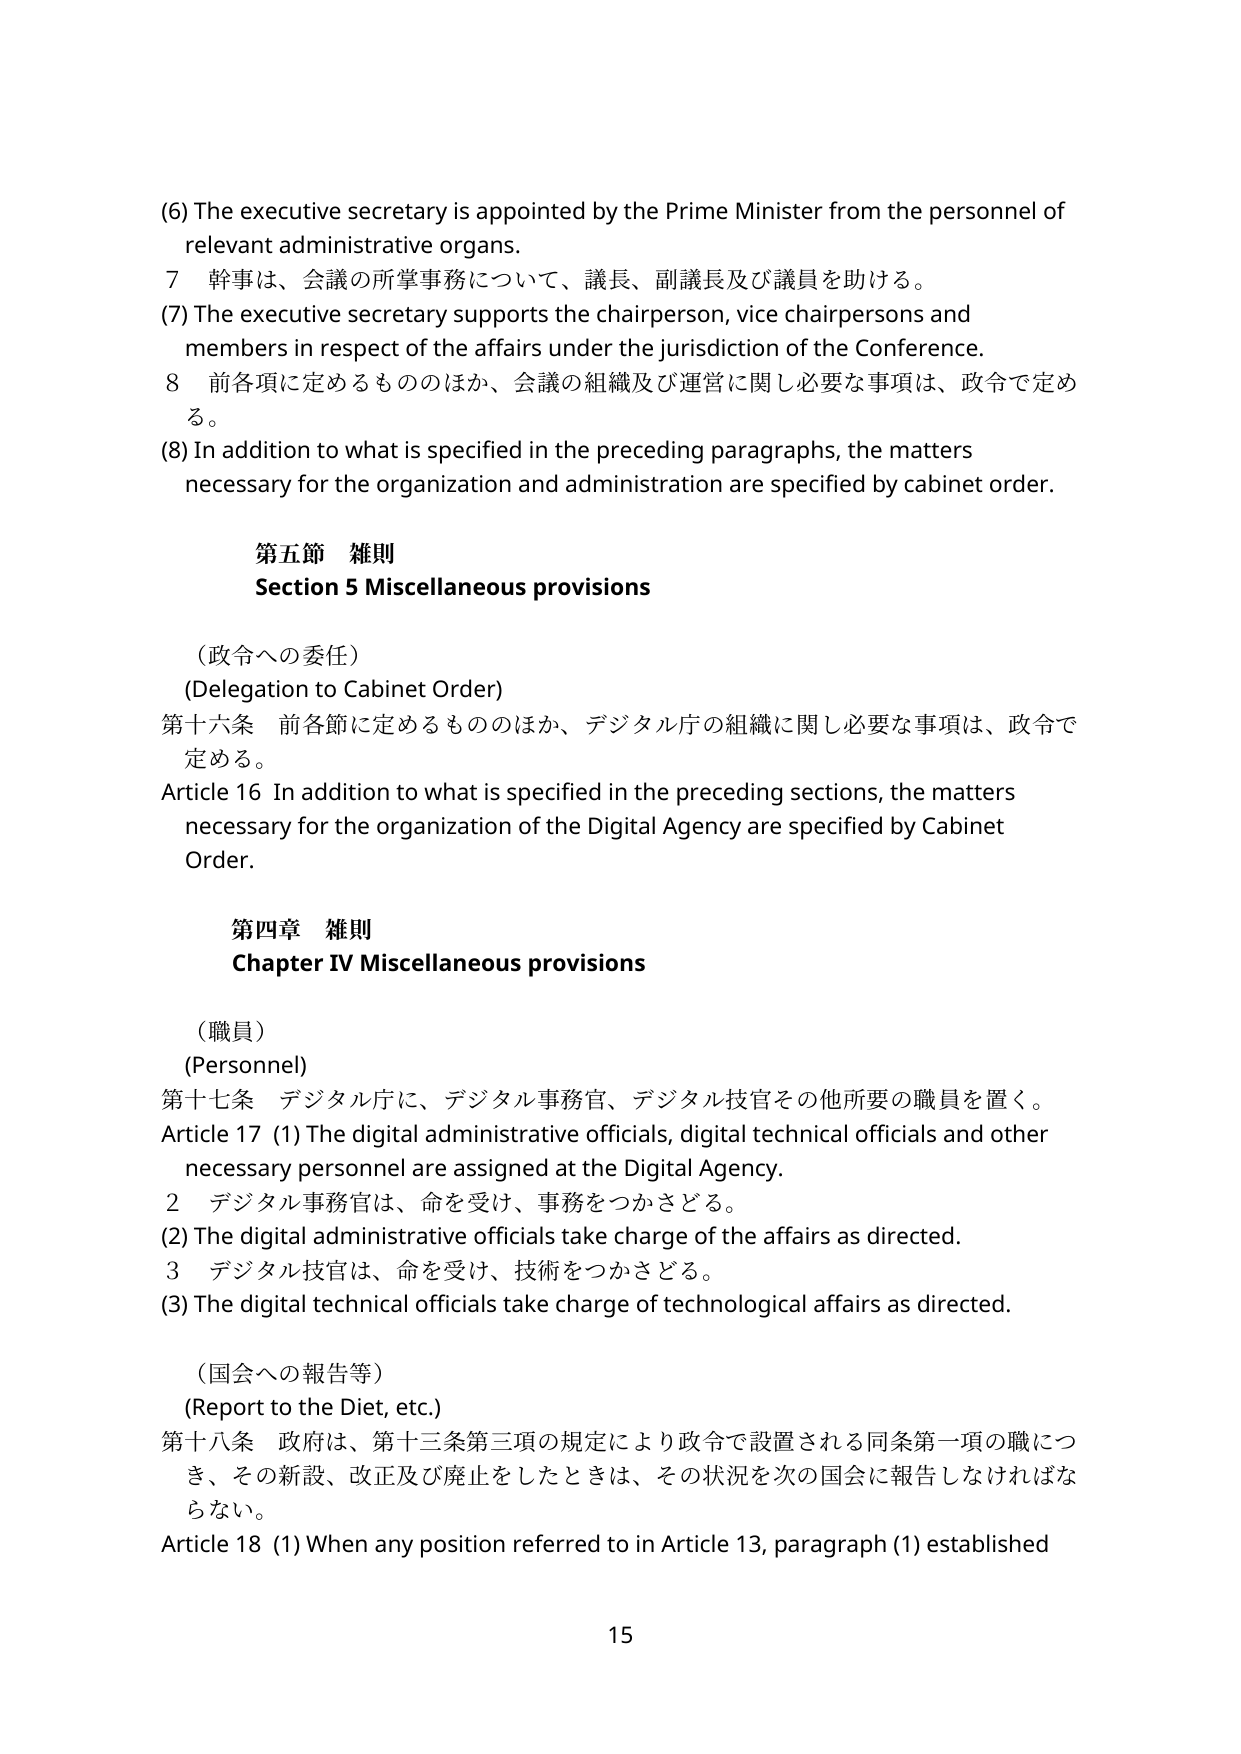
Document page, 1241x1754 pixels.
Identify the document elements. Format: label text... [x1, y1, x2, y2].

text 第十七条 デジタル庁に、デジタル事務官、デジタル技官その他所要の職員を置く。 [161, 1082, 1079, 1116]
text ７ 幹事は、会議の所掌事務について、議長、副議長及び議員を助ける。 [161, 262, 1079, 296]
text 第四章 雑則 [230, 911, 1079, 945]
text (Delegation to Cabinet Order) [184, 672, 1079, 706]
text Section 5 Miscellaneous provisions [253, 569, 1079, 604]
text ２ デジタル事務官は、命を受け、事務をつかさどる。 [161, 1184, 1079, 1219]
text （国会への報告等） [184, 1355, 1079, 1389]
text ３ デジタル技官は、命を受け、技術をつかさどる。 [161, 1253, 1079, 1287]
text Article 16 In addition to what is specified in the preceding sections, the matters necessary for the organization of the Digital Agency are specified by Cabinet Order. [161, 774, 1079, 877]
text (8) In addition to what is specified in the preceding paragraphs, the matters necessary for the organization and administration are specified by cabinet order. [161, 433, 1079, 501]
text （職員） [184, 1014, 1079, 1048]
text (3) The digital technical officials take charge of technological affairs as directed. [161, 1287, 1079, 1321]
text 第十八条 政府は、第十三条第三項の規定により政令で設置される同条第一項の職につき、その新設、改正及び廃止をしたときは、その状況を次の国会に報告しなければならない。 [161, 1424, 1079, 1526]
text （政令への委任） [184, 638, 1079, 672]
text (2) The digital administrative officials take charge of the affairs as directed. [161, 1219, 1079, 1253]
text (Personnel) [184, 1048, 1079, 1082]
text 第五節 雑則 [253, 535, 1079, 569]
text (Report to the Diet, etc.) [184, 1389, 1079, 1424]
text 第十六条 前各節に定めるもののほか、デジタル庁の組織に関し必要な事項は、政令で定める。 [161, 706, 1079, 774]
text Chapter IV Miscellaneous provisions [230, 945, 1079, 979]
text ８ 前各項に定めるもののほか、会議の組織及び運営に関し必要な事項は、政令で定める。 [161, 364, 1079, 433]
text (7) The executive secretary supports the chairperson, vice chairpersons and members in respect of the affairs under the jurisdiction of the Conference. [161, 296, 1079, 364]
text (6) The executive secretary is appointed by the Prime Minister from the personnel of relevant administrative organs. [161, 194, 1079, 262]
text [161, 1526, 1079, 1560]
text Article 17 (1) The digital administrative officials, digital technical officials and other necessary personnel are assigned at the Digital Agency. [161, 1116, 1079, 1184]
